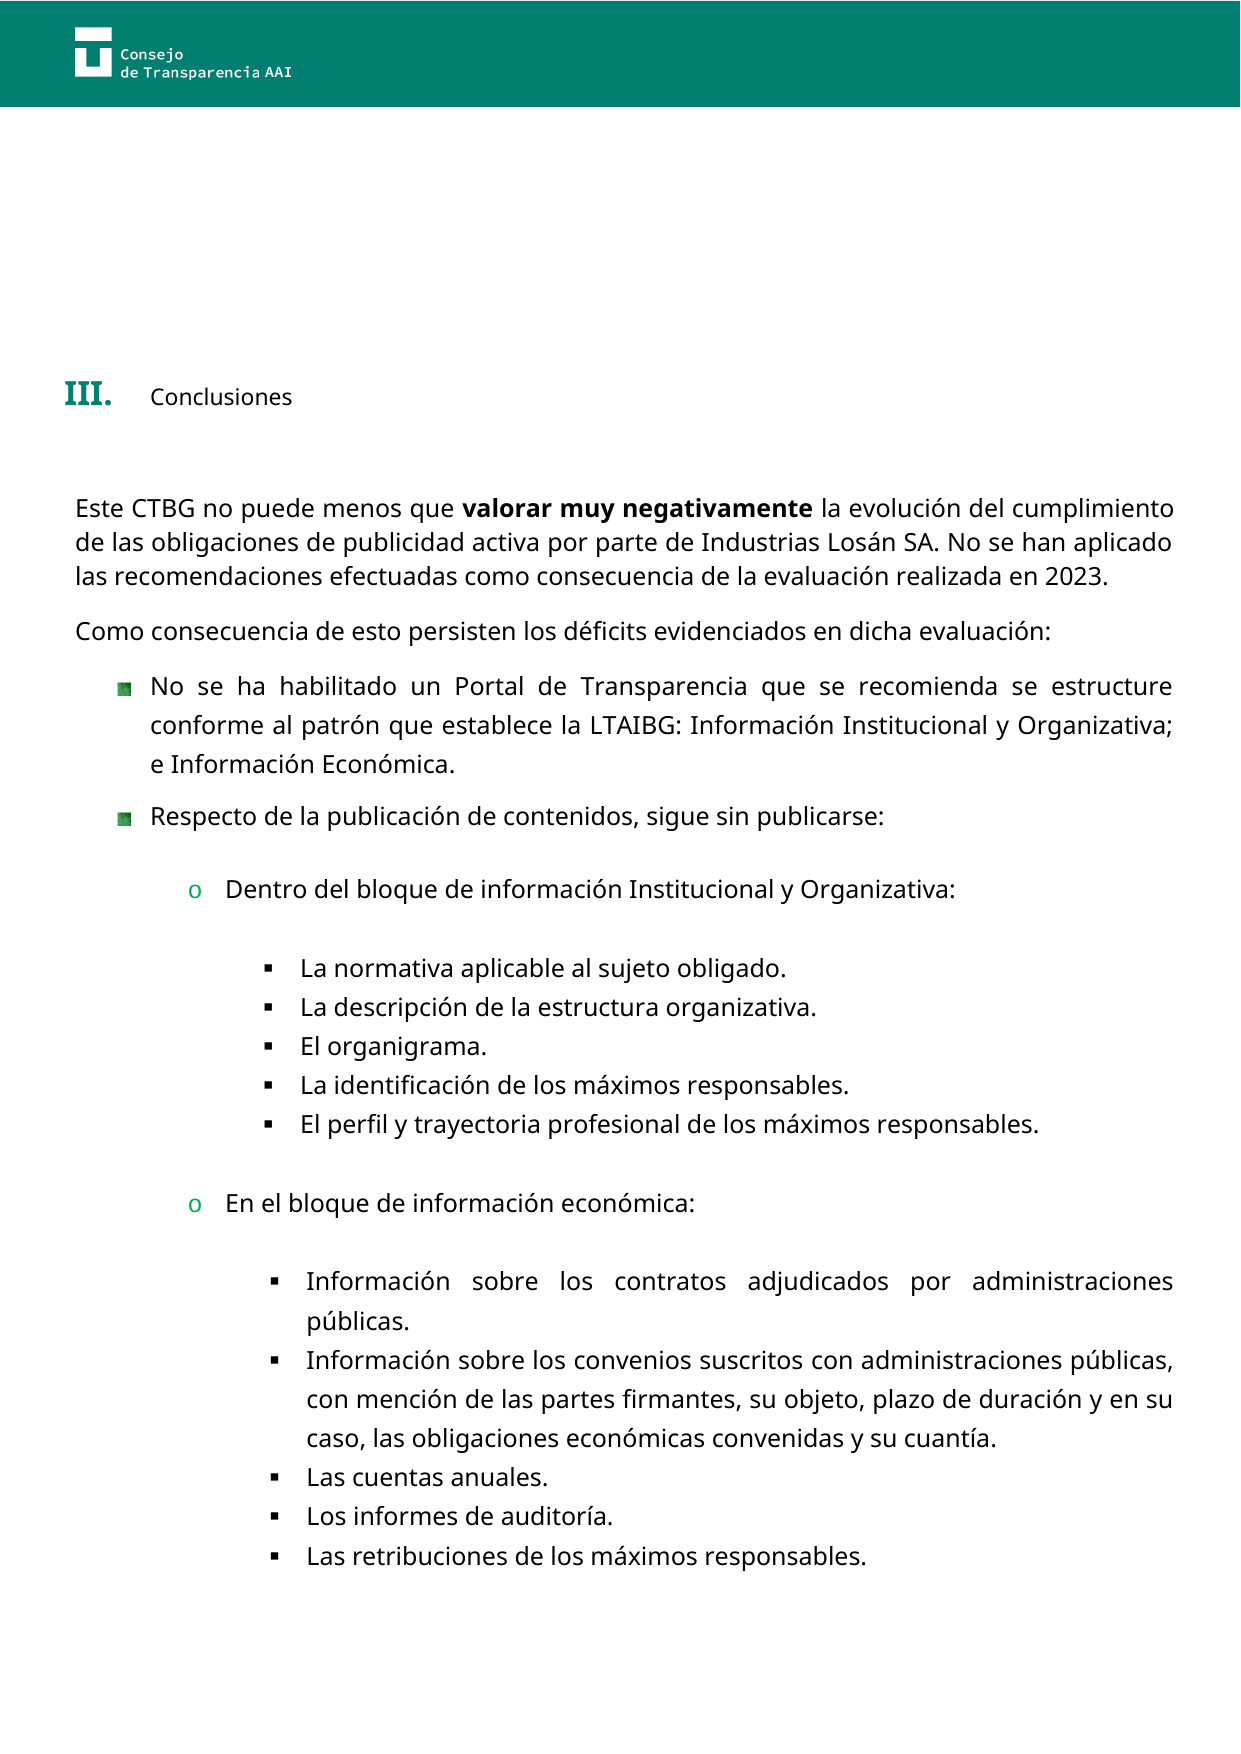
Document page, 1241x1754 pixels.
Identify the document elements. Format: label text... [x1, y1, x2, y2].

list Información sobre los contratos adjudicados por administraciones públicas. [269, 1264, 1174, 1337]
list El perfil y trayectoria profesional de los máximos responsables. [262, 1107, 1174, 1141]
list La identificación de los máximos responsables. [262, 1068, 1174, 1102]
list Los informes de auditoría. [269, 1499, 1174, 1533]
list Las cuentas anuales. [269, 1460, 1174, 1494]
list Dentro del bloque de información Institucional y Organizativa: [187, 872, 1174, 906]
list El organigrama. [262, 1029, 1174, 1063]
list Información sobre los convenios suscritos con administraciones públicas, con mención de las partes firmantes, su objeto, plazo de duración y en su caso, las obligaciones económicas convenidas y su cuantía. [269, 1342, 1174, 1455]
list En el bloque de información económica: [187, 1185, 1174, 1220]
list La normativa aplicable al sujeto obligado. [262, 950, 1174, 984]
list No se ha habilitado un Portal de Transparencia que se recomienda se estructure conforme al patrón que establece la LTAIBG: Información Institucional y Organizativa; e Información Económica. [112, 669, 1174, 781]
picture [265, 67, 291, 77]
picture [121, 48, 259, 80]
picture [113, 678, 131, 696]
text Este CTBG no puede menos que valorar muy negativamente la evolución del cumplimiento de las obligaciones de publicidad activa por parte de Industrias Losán SA. No se han aplicado las recomendaciones efectuadas como consecuencia de la evaluación realizada en 2023. [75, 491, 1174, 593]
text Como consecuencia de esto persisten los déficits evidenciados en dicha evaluación: [75, 614, 1174, 648]
list Respecto de la publicación de contenidos, sigue sin publicarse: [112, 799, 1174, 833]
list Las retribuciones de los máximos responsables. [269, 1538, 1174, 1572]
list La descripción de la estructura organizativa. [262, 989, 1174, 1024]
picture [113, 808, 131, 826]
